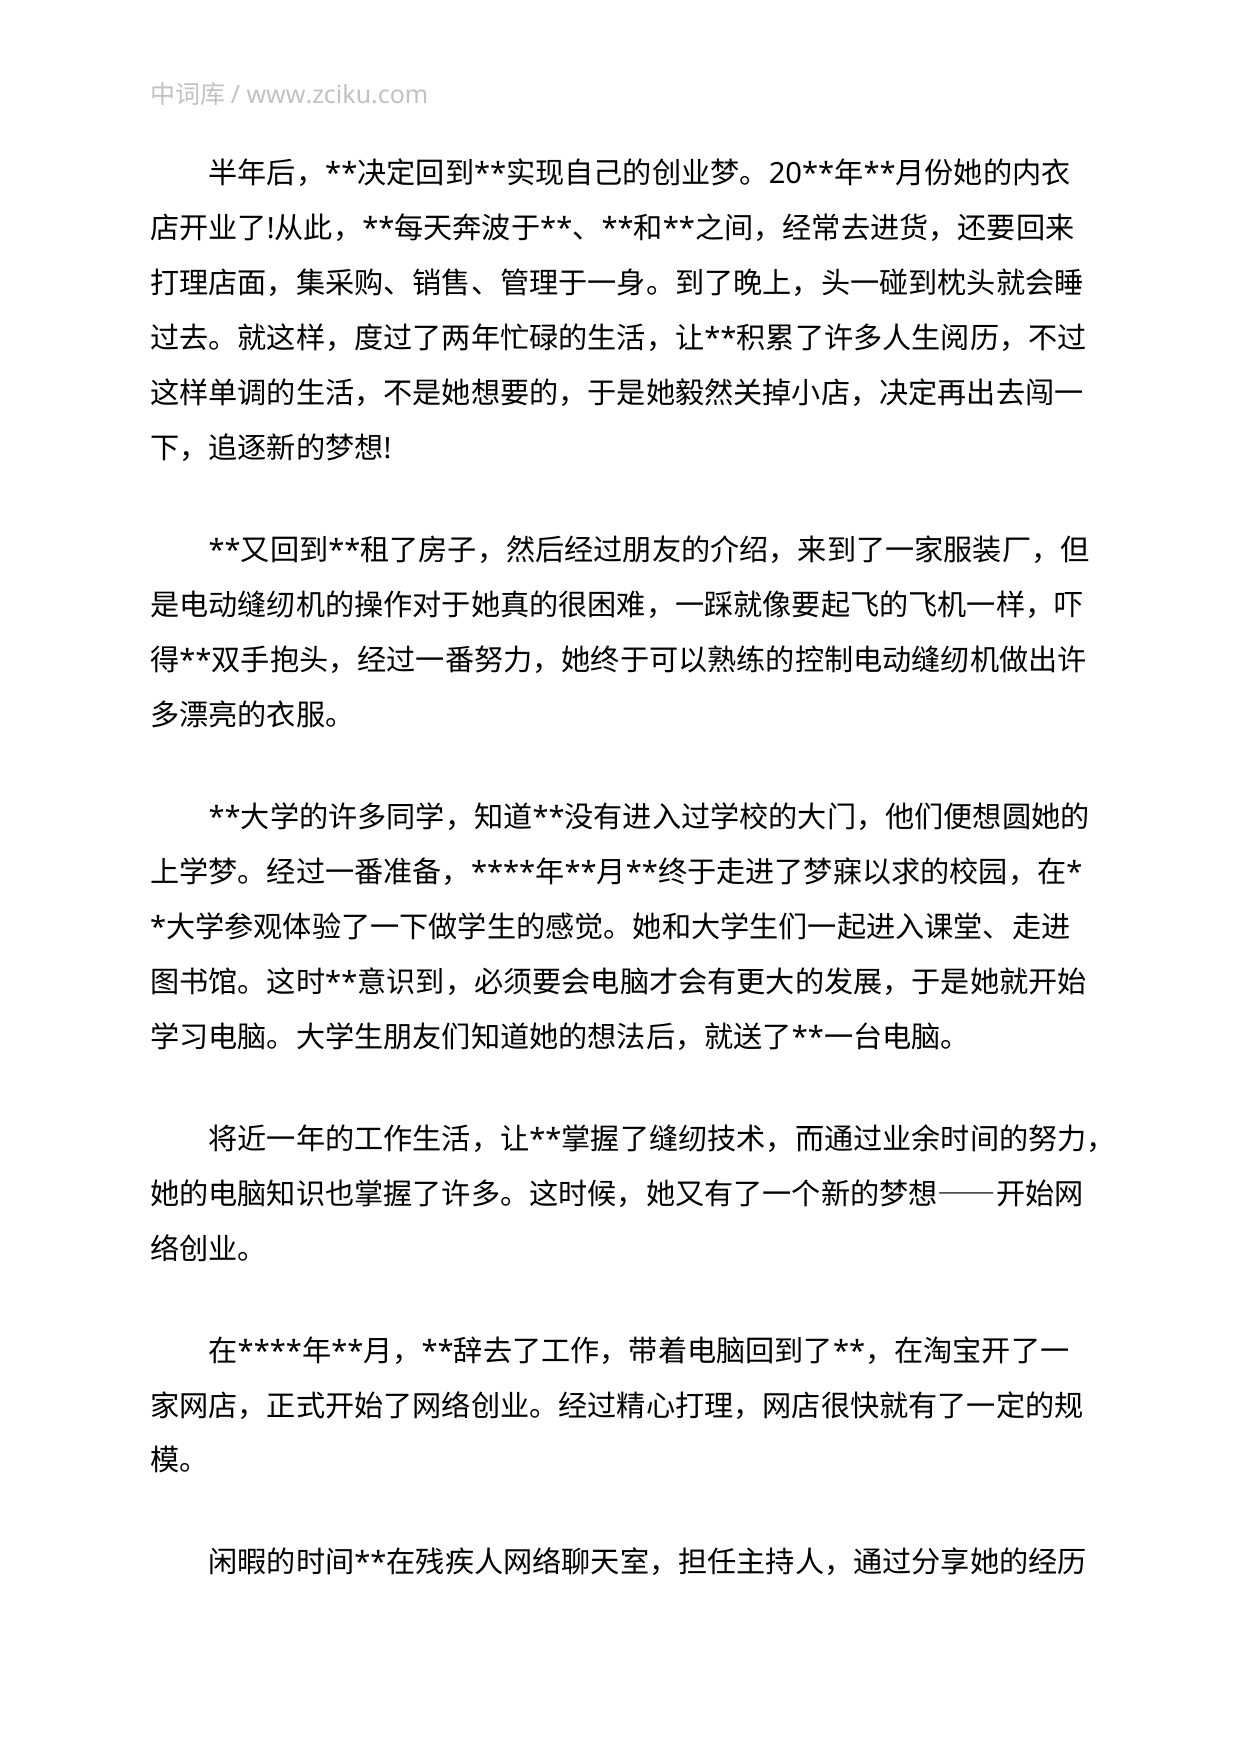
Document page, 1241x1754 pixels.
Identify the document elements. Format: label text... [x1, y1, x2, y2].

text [150, 1539, 1090, 1581]
text 在****年**月，**辞去了工作，带着电脑回到了**，在淘宝开了一家网店，正式开始了网络创业。经过精心打理，网店很快就有了一定的规模。 [150, 1327, 1090, 1479]
text **又回到**租了房子，然后经过朋友的介绍，来到了一家服装厂，但是电动缝纫机的操作对于她真的很困难，一踩就像要起飞的飞机一样，吓得**双手抱头，经过一番努力，她终于可以熟练的控制电动缝纫机做出许多漂亮的衣服。 [150, 527, 1090, 734]
text **大学的许多同学，知道**没有进入过学校的大门，他们便想圆她的上学梦。经过一番准备，****年**月**终于走进了梦寐以求的校园，在**大学参观体验了一下做学生的感觉。她和大学生们一起进入课堂、走进图书馆。这时**意识到，必须要会电脑才会有更大的发展，于是她就开始学习电脑。大学生朋友们知道她的想法后，就送了**一台电脑。 [150, 793, 1090, 1056]
text 将近一年的工作生活，让**掌握了缝纫技术，而通过业余时间的努力，她的电脑知识也掌握了许多。这时候，她又有了一个新的梦想——开始网络创业。 [150, 1115, 1090, 1268]
text 半年后，**决定回到**实现自己的创业梦。20**年**月份她的内衣店开业了!从此，**每天奔波于**、**和**之间，经常去进货，还要回来打理店面，集采购、销售、管理于一身。到了晚上，头一碰到枕头就会睡过去。就这样，度过了两年忙碌的生活，让**积累了许多人生阅历，不过这样单调的生活，不是她想要的，于是她毅然关掉小店，决定再出去闯一下，追逐新的梦想! [150, 150, 1090, 467]
